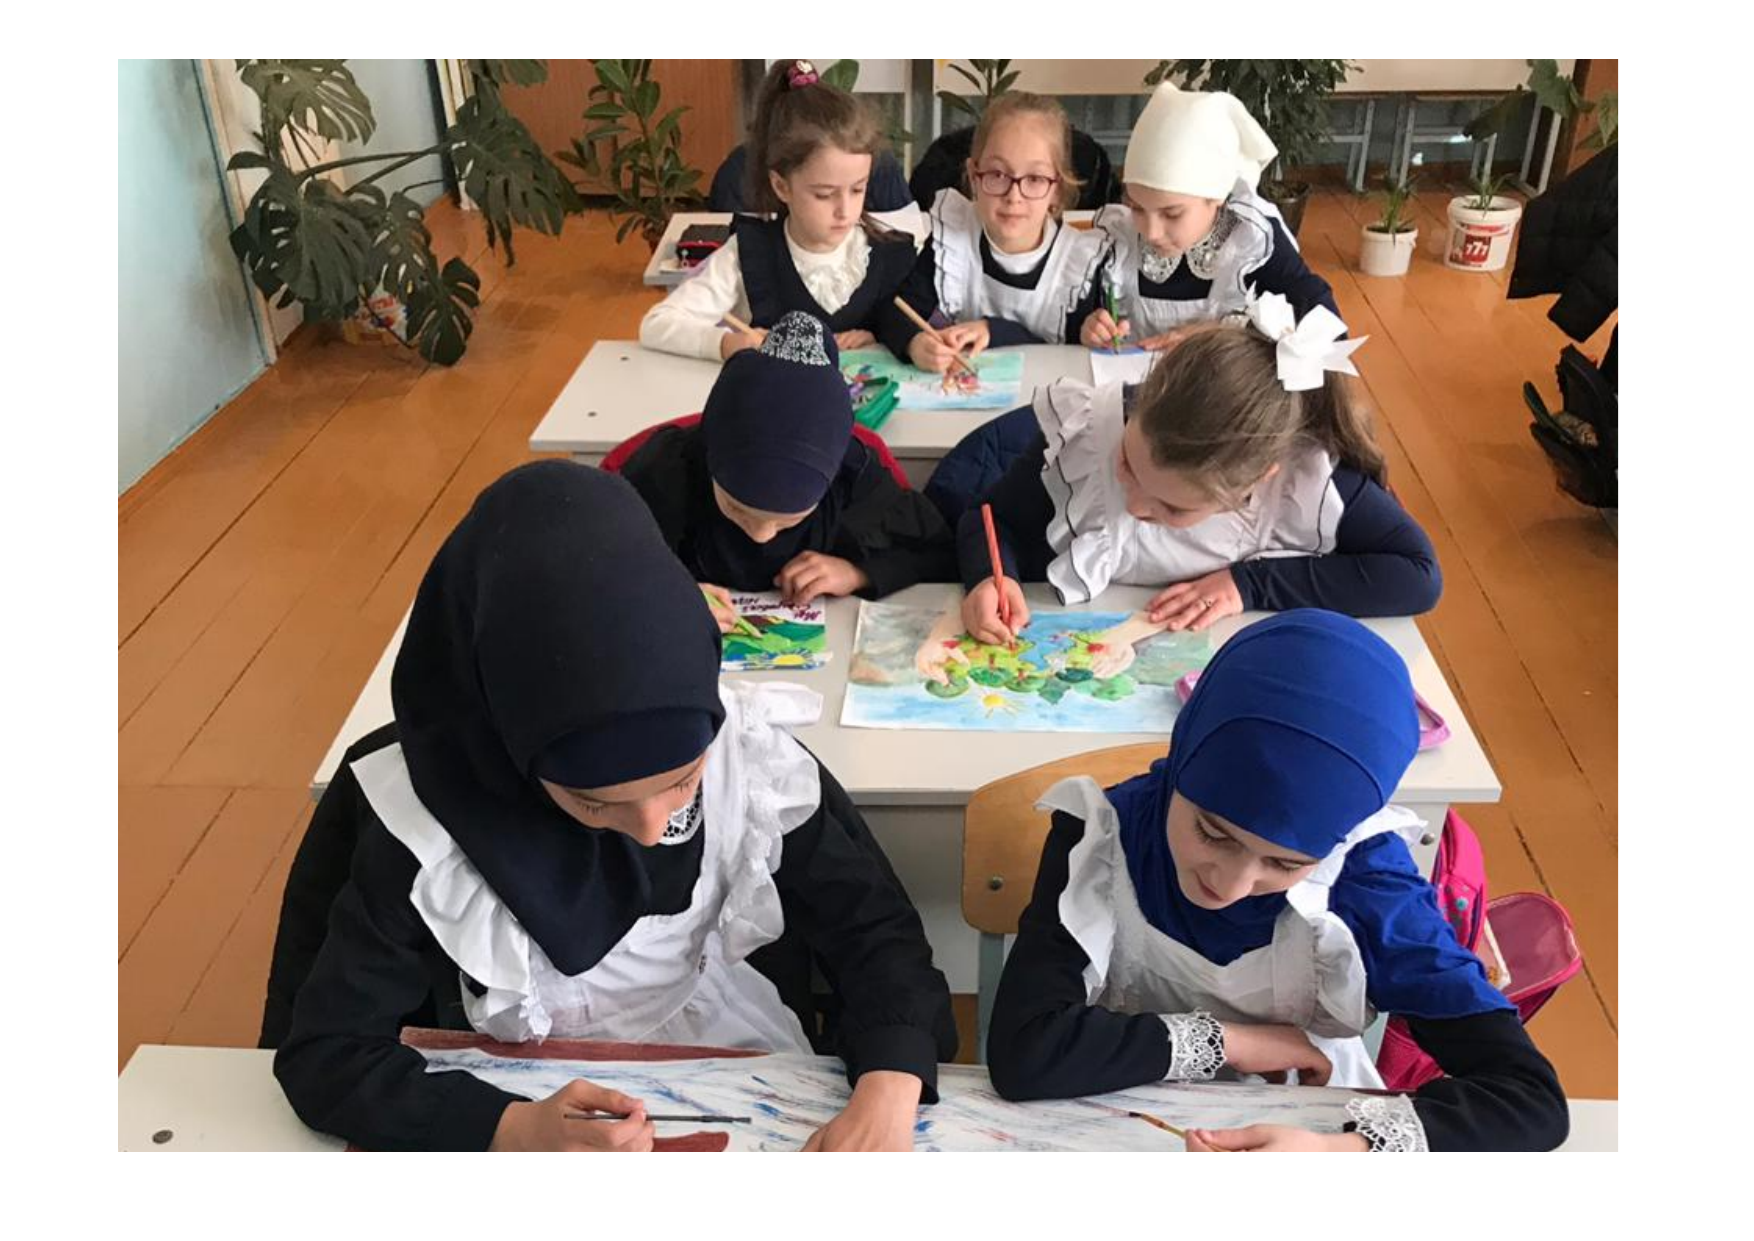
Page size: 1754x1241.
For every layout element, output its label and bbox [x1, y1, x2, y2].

picture [118, 59, 1619, 1152]
